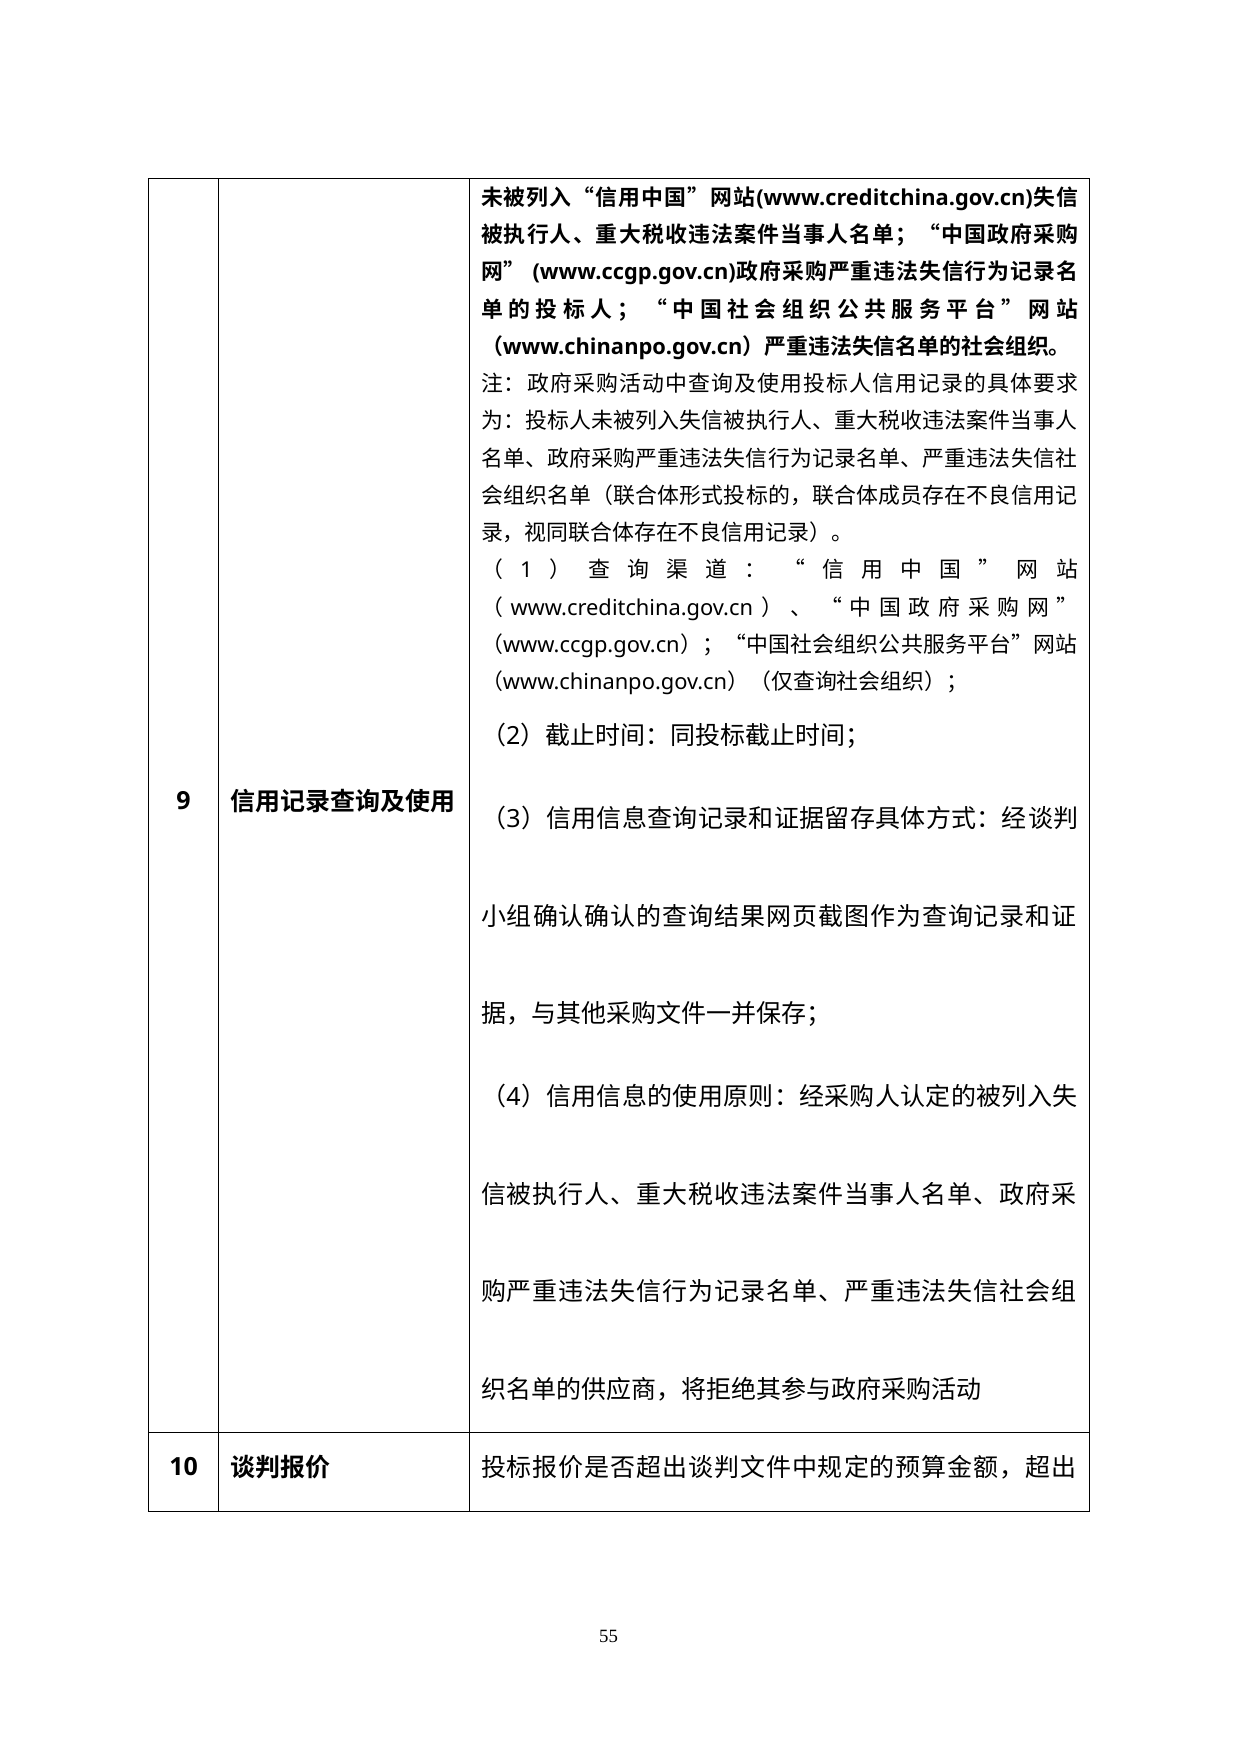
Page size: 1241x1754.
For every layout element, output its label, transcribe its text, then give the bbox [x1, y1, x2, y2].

table_cell 谈判报价 [219, 1433, 469, 1511]
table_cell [470, 1433, 1089, 1511]
table_cell 10 [149, 1433, 218, 1511]
table_cell 9 [149, 179, 218, 1432]
table_cell 未被列入“信用中国”网站(www.creditchina.gov.cn)失信被执行人、重大税收违法案件当事人名单；“中国政府采购网” (www.ccgp.gov.cn)政府采购严重违法失信行为记录名单的投标人；“中国社会组织公共服务平台”网站（www.chinanpo.gov.cn）严重违法失信名单的社会组织。 注：政府采购活动中查询及使用投标人信用记录的具体要求为：投标人未被列入失信被执行人、重大税收违法案件当事人名单、政府采购严重违法失信行为记录名单、严重违法失信社会组织名单（联合体形式投标的，联合体成员存在不良信用记录，视同联合体存在不良信用记录）。 （1）查询渠道：“信用中国”网站（www.creditchina.gov.cn）、“中国政府采购网”（www.ccgp.gov.cn）；“中国社会组织公共服务平台”网站（www.chinanpo.gov.cn）（仅查询社会组织）； （2）截止时间：同投标截止时间； （3）信用信息查询记录和证据留存具体方式：经谈判小组确认确认的查询结果网页截图作为查询记录和证据，与其他采购文件一并保存； （4）信用信息的使用原则：经采购人认定的被列入失信被执行人、重大税收违法案件当事人名单、政府采购严重违法失信行为记录名单、严重违法失信社会组织名单的供应商，将拒绝其参与政府采购活动 [470, 179, 1089, 1432]
table_cell 信用记录查询及使用 [219, 179, 469, 1432]
